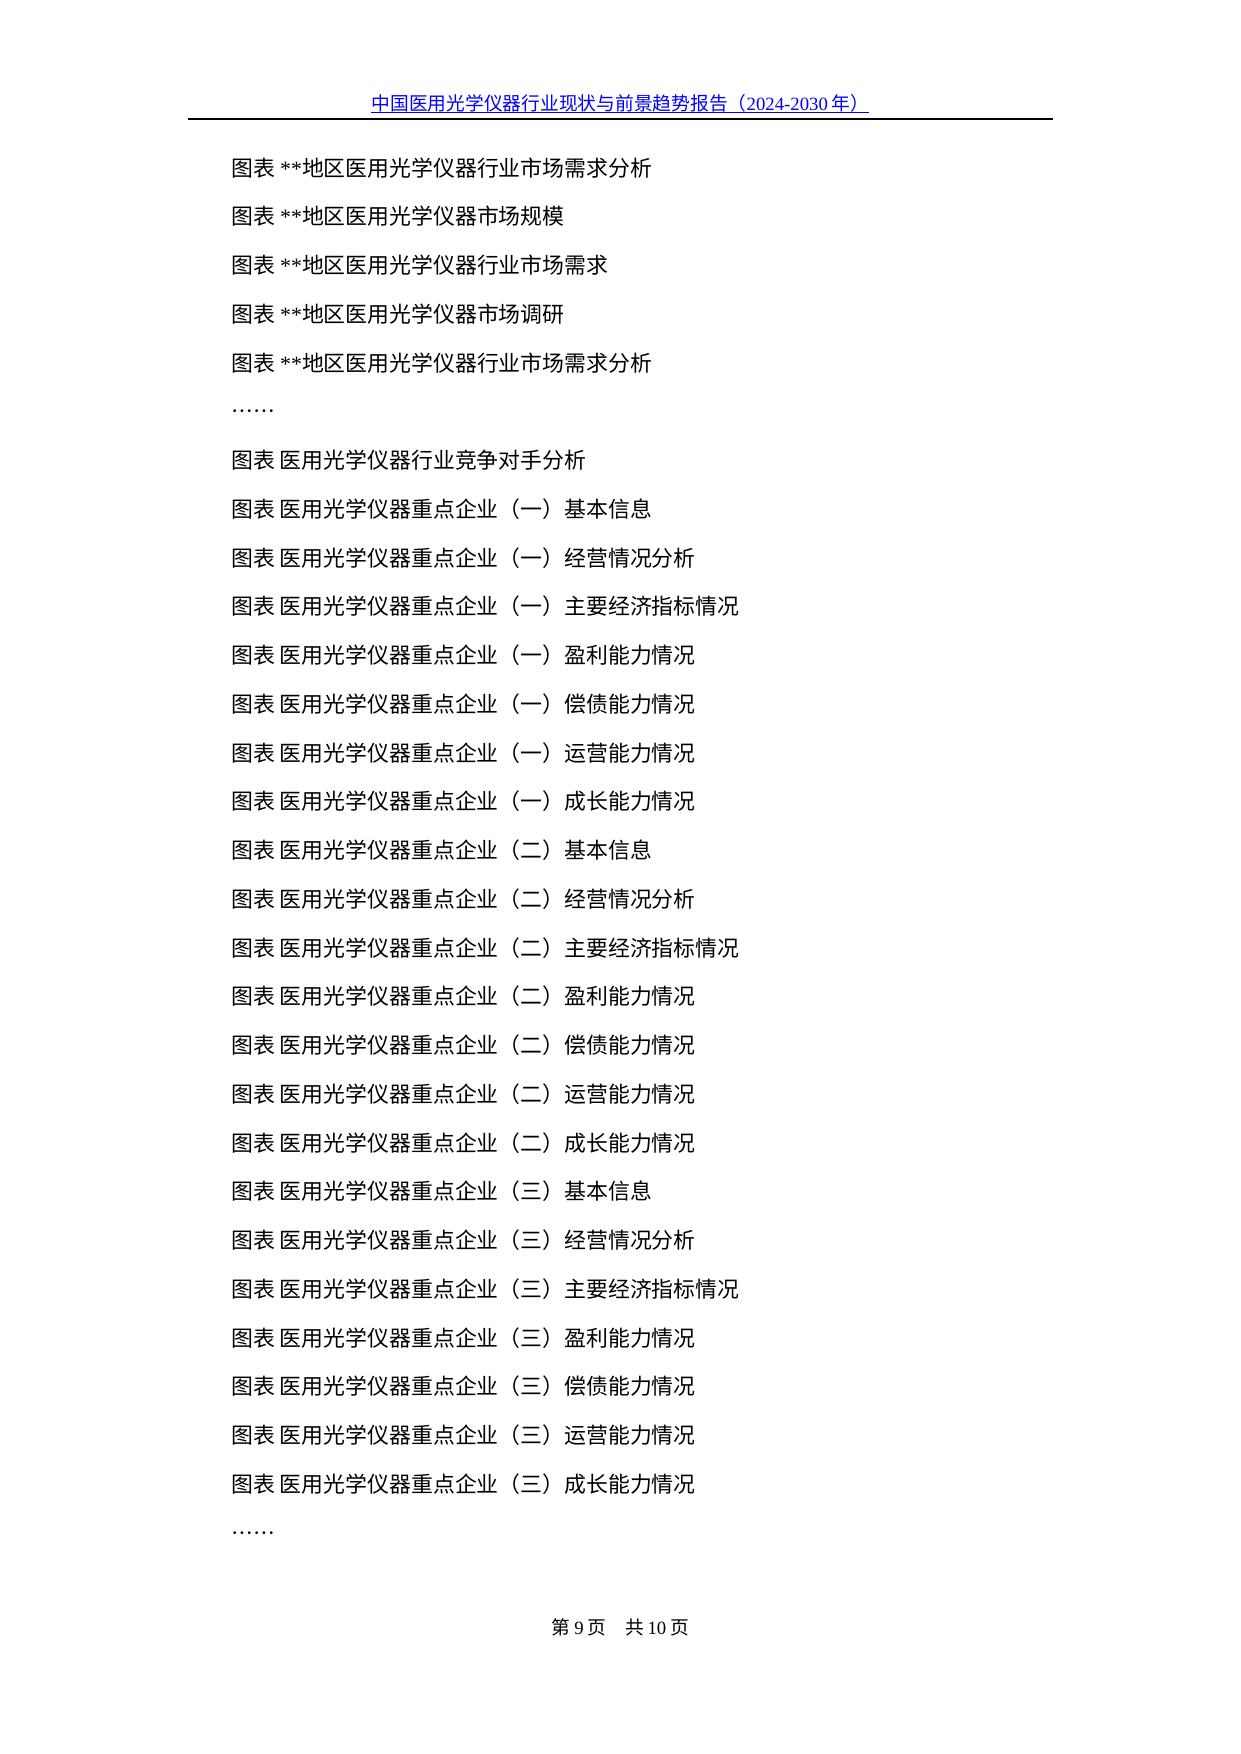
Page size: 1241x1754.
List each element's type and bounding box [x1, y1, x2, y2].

text [187, 150, 1053, 1548]
